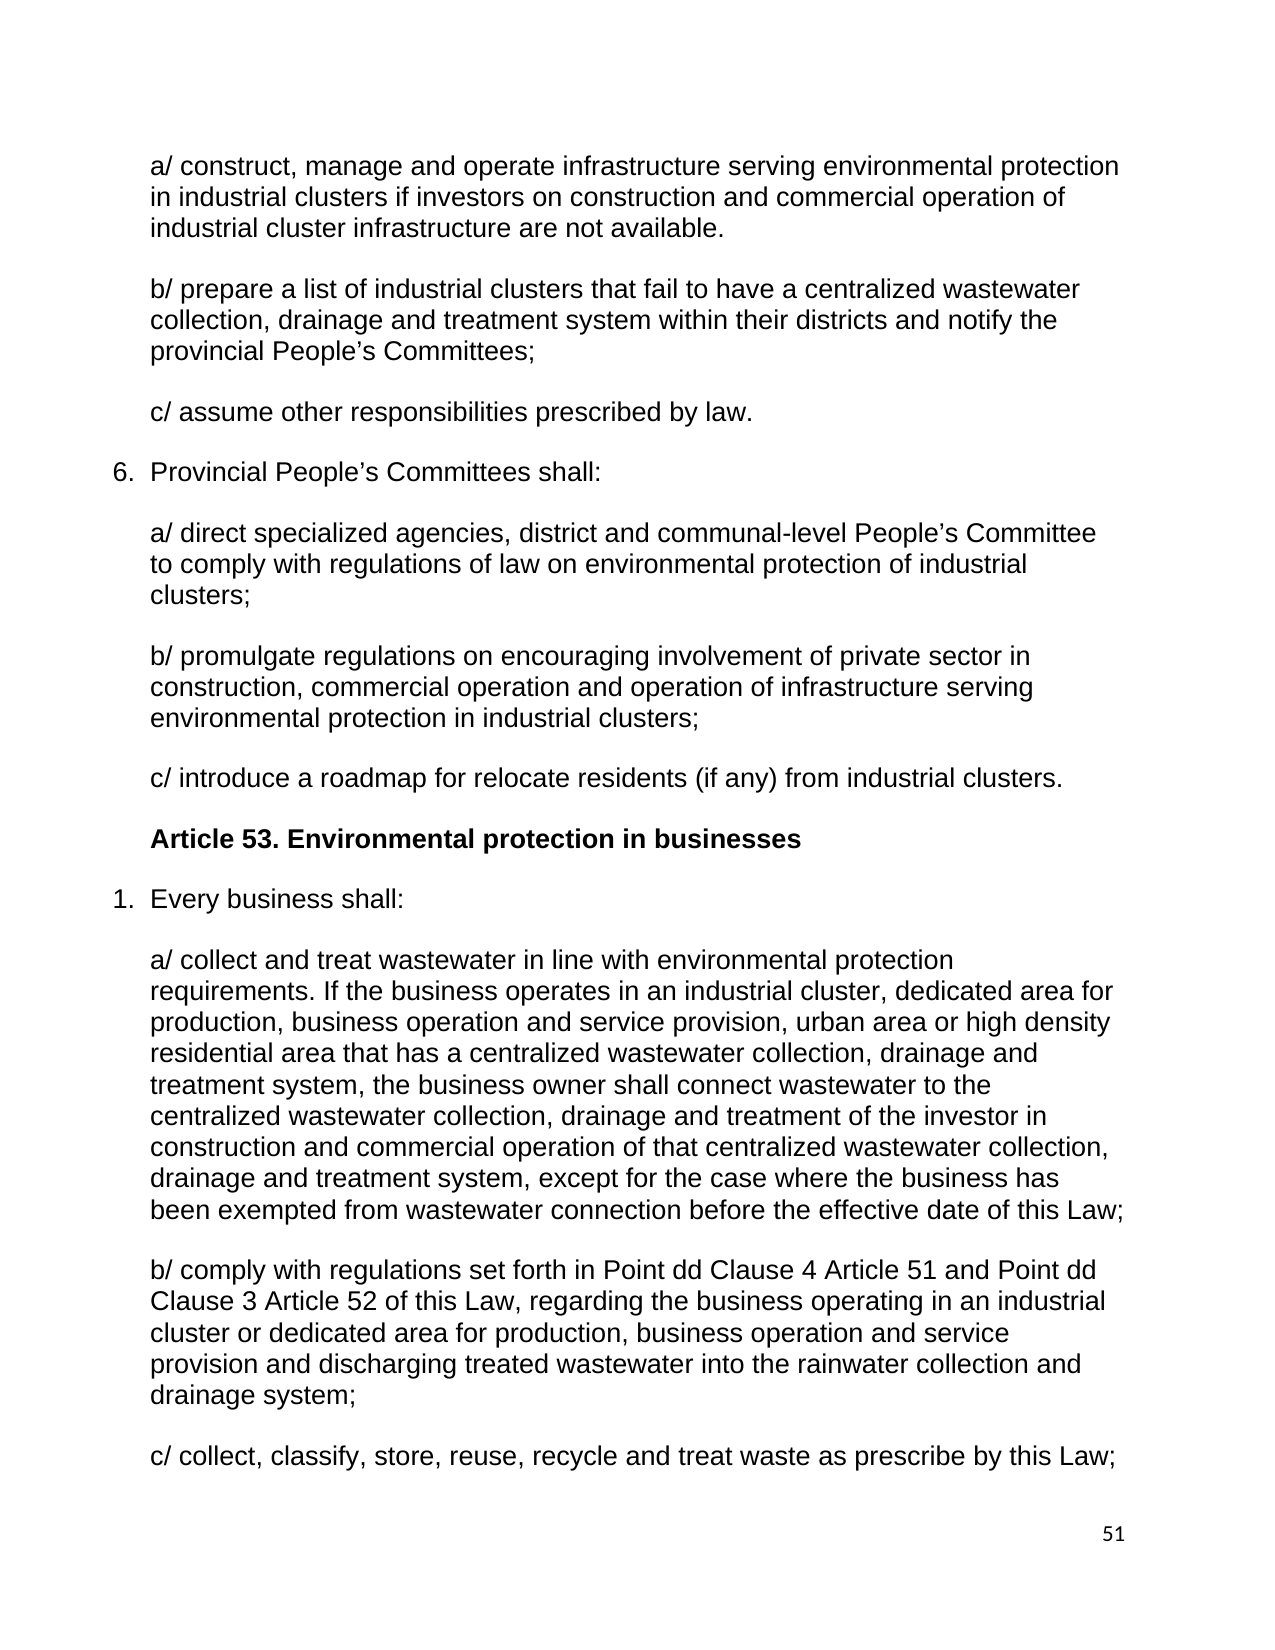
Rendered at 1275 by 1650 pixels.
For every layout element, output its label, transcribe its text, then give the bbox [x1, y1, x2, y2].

text Article 53. Environmental protection in businesses [150, 823, 1125, 854]
text b/ promulgate regulations on encouraging involvement of private sector in construction, commercial operation and operation of infrastructure serving environmental protection in industrial clusters; [150, 639, 1125, 733]
text c/ collect, classify, store, reuse, recycle and treat waste as prescribe by this Law; [150, 1439, 1125, 1471]
text b/ comply with regulations set forth in Point dd Clause 4 Article 51 and Point dd Clause 3 Article 52 of this Law, regarding the business operating in an industrial cluster or dedicated area for production, business operation and service provision and discharging treated wastewater into the rainwater collection and drainage system; [150, 1254, 1125, 1410]
text a/ direct specialized agencies, district and communal-level People’s Committee to comply with regulations of law on environmental protection of industrial clusters; [150, 517, 1125, 610]
text c/ assume other responsibilities prescribed by law. [150, 396, 1125, 427]
text b/ prepare a list of industrial clusters that fail to have a centralized wastewater collection, drainage and treatment system within their districts and notify the provincial People’s Committees; [150, 273, 1125, 367]
list Every business shall: [112, 883, 1125, 914]
text a/ collect and treat wastewater in line with environmental protection requirements. If the business operates in an industrial cluster, dedicated area for production, business operation and service provision, urban area or high density residential area that has a centralized wastewater collection, drainage and treatment system, the business owner shall connect wastewater to the centralized wastewater collection, drainage and treatment of the investor in construction and commercial operation of that centralized wastewater collection, drainage and treatment system, except for the case where the business has been exempted from wastewater connection before the effective date of this Law; [150, 944, 1125, 1225]
list Provincial People’s Committees shall: [112, 456, 1125, 487]
text c/ introduce a roadmap for relocate residents (if any) from industrial clusters. [150, 762, 1125, 794]
text a/ construct, manage and operate infrastructure serving environmental protection in industrial clusters if investors on construction and commercial operation of industrial cluster infrastructure are not available. [150, 150, 1125, 244]
